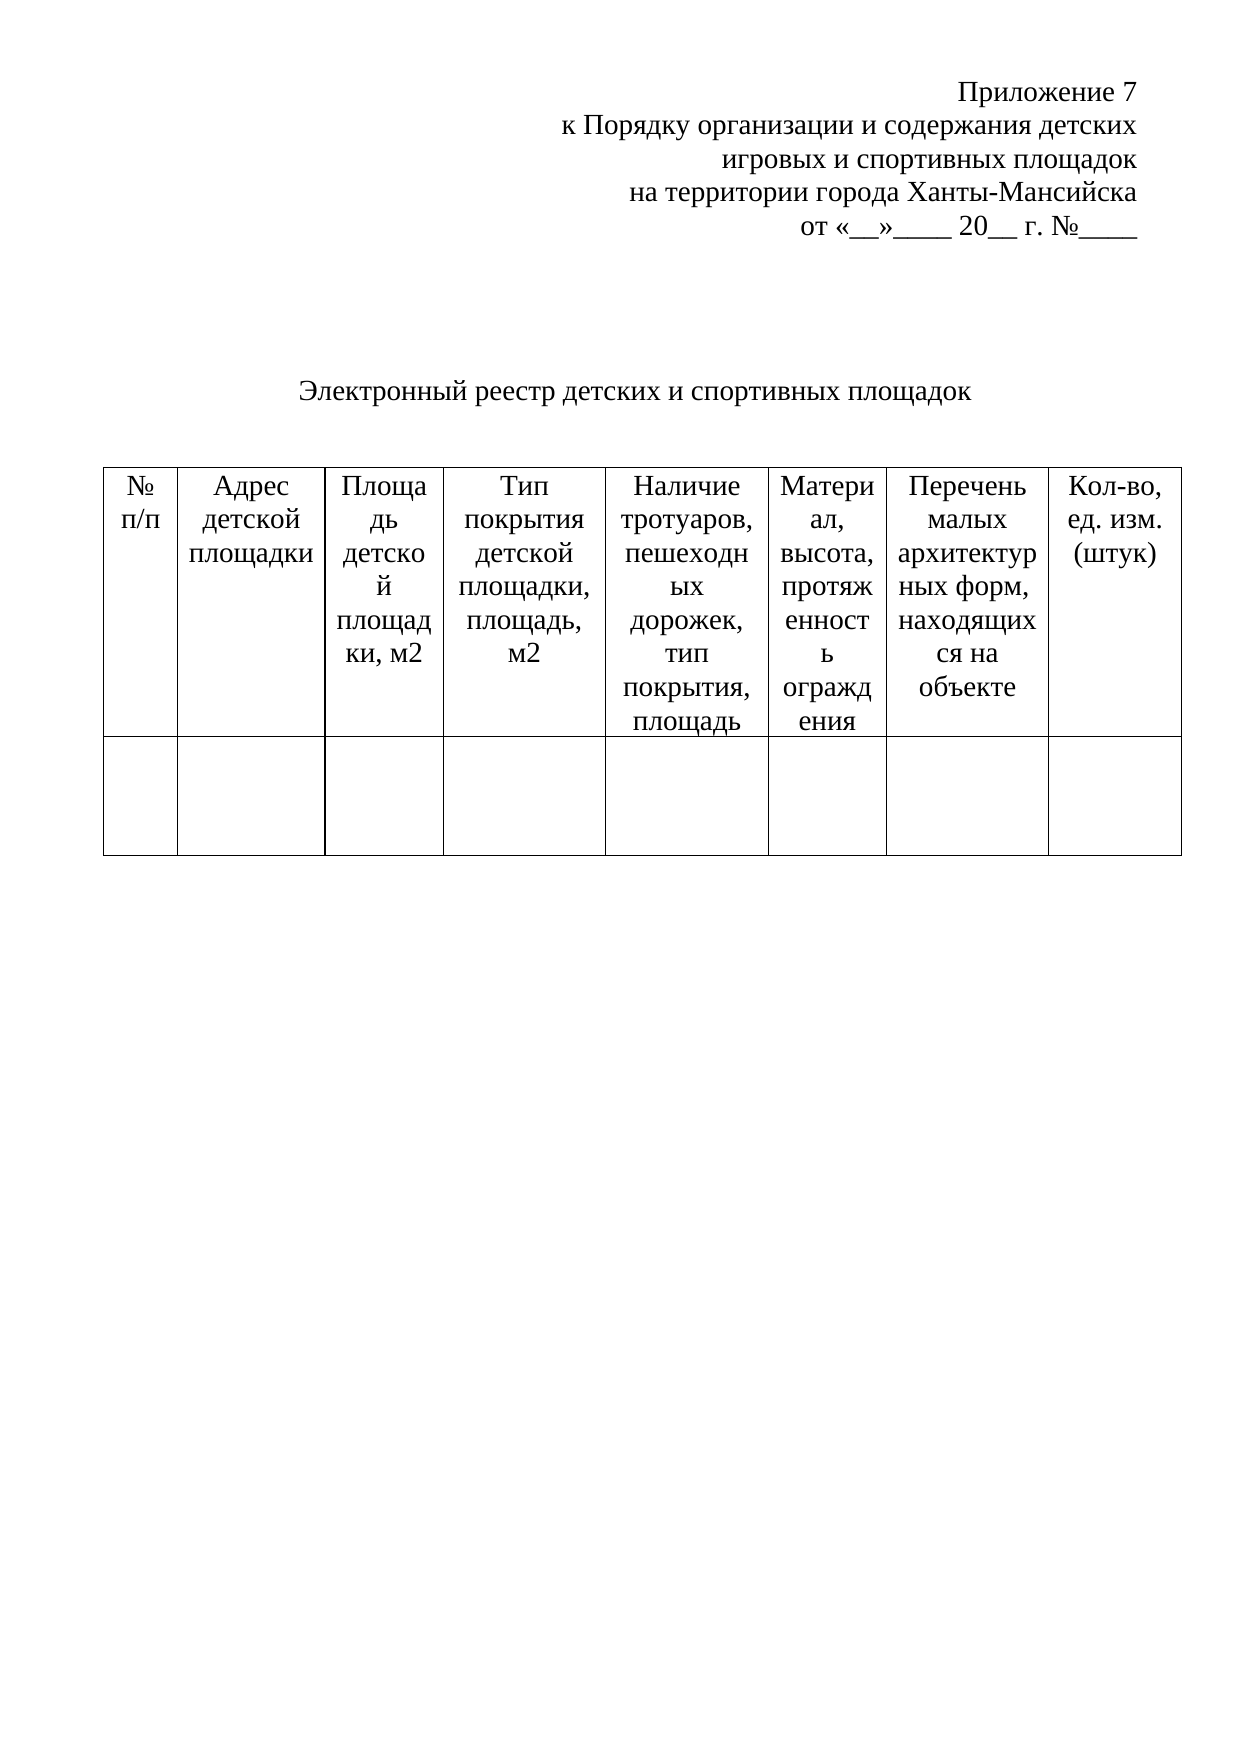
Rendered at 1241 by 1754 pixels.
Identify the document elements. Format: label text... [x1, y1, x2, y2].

text к Порядку организации и содержания детских [133, 107, 1137, 141]
table_header Площадь детской площадки, м2 [326, 468, 443, 736]
table_cell [104, 737, 177, 855]
table_cell [1049, 737, 1181, 855]
table_cell [606, 737, 768, 855]
table_cell [326, 737, 443, 855]
text на территории города Ханты-Мансийска [133, 174, 1137, 208]
table_header Материал, высота, протяженность ограждения [769, 468, 886, 736]
text Приложение 7 [133, 74, 1137, 107]
text от «__»____ 20__ г. №____ [133, 208, 1137, 242]
text Электронный реестр детских и спортивных площадок [133, 373, 1137, 407]
table_header Наличие тротуаров, пешеходных дорожек, тип покрытия, площадь [606, 468, 768, 736]
table_header Тип покрытия детской площадки, площадь, м2 [444, 468, 605, 736]
table_cell [444, 737, 605, 855]
table_header Перечень малых архитектурных форм, находящихся на объекте [887, 468, 1048, 736]
table_cell [178, 737, 324, 855]
table_header Адрес детской площадки [178, 468, 324, 736]
text игровых и спортивных площадок [133, 141, 1137, 174]
table_cell [769, 737, 886, 855]
table_header № п/п [104, 468, 177, 736]
table_cell [887, 737, 1048, 855]
table_header Кол-во, ед. изм. (штук) [1049, 468, 1181, 736]
